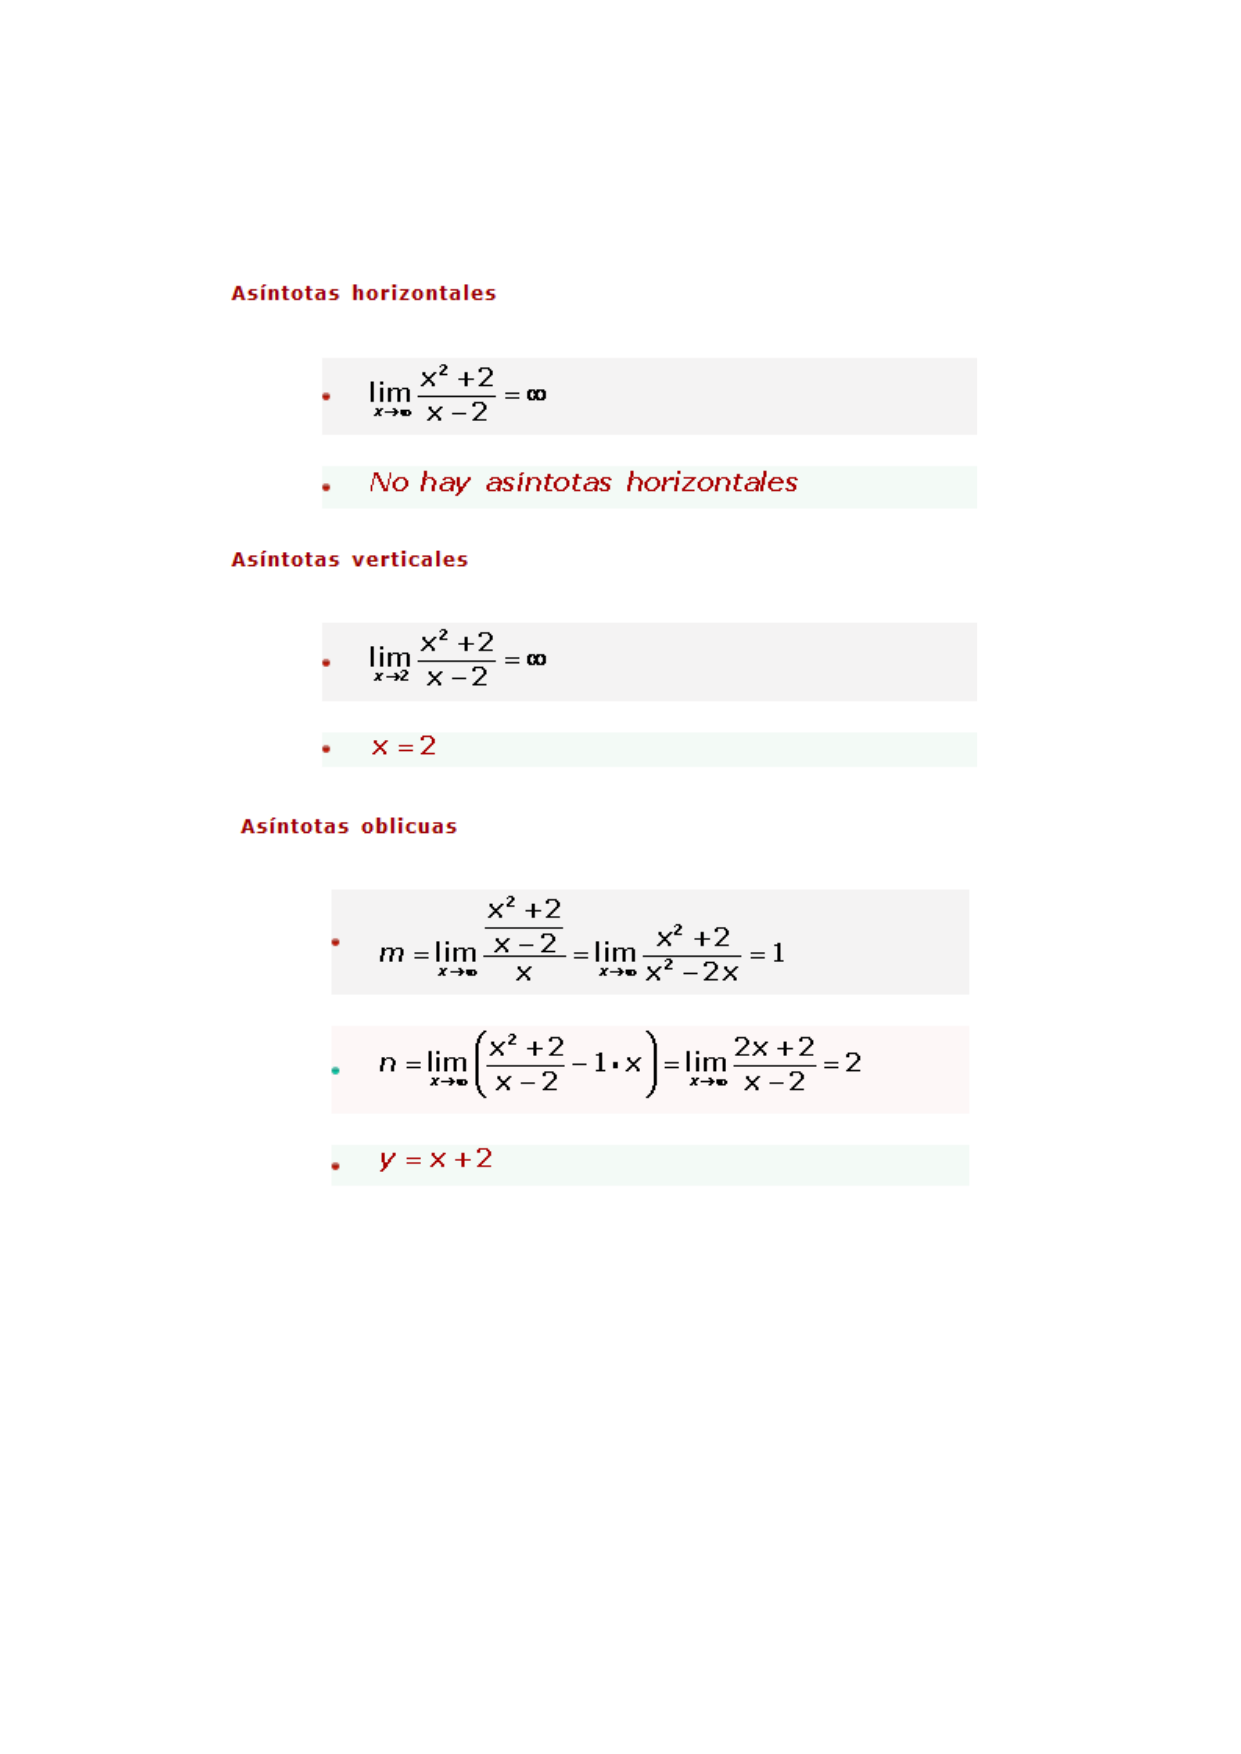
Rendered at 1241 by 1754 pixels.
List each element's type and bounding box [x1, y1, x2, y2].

picture [177, 270, 978, 786]
picture [177, 810, 970, 1197]
